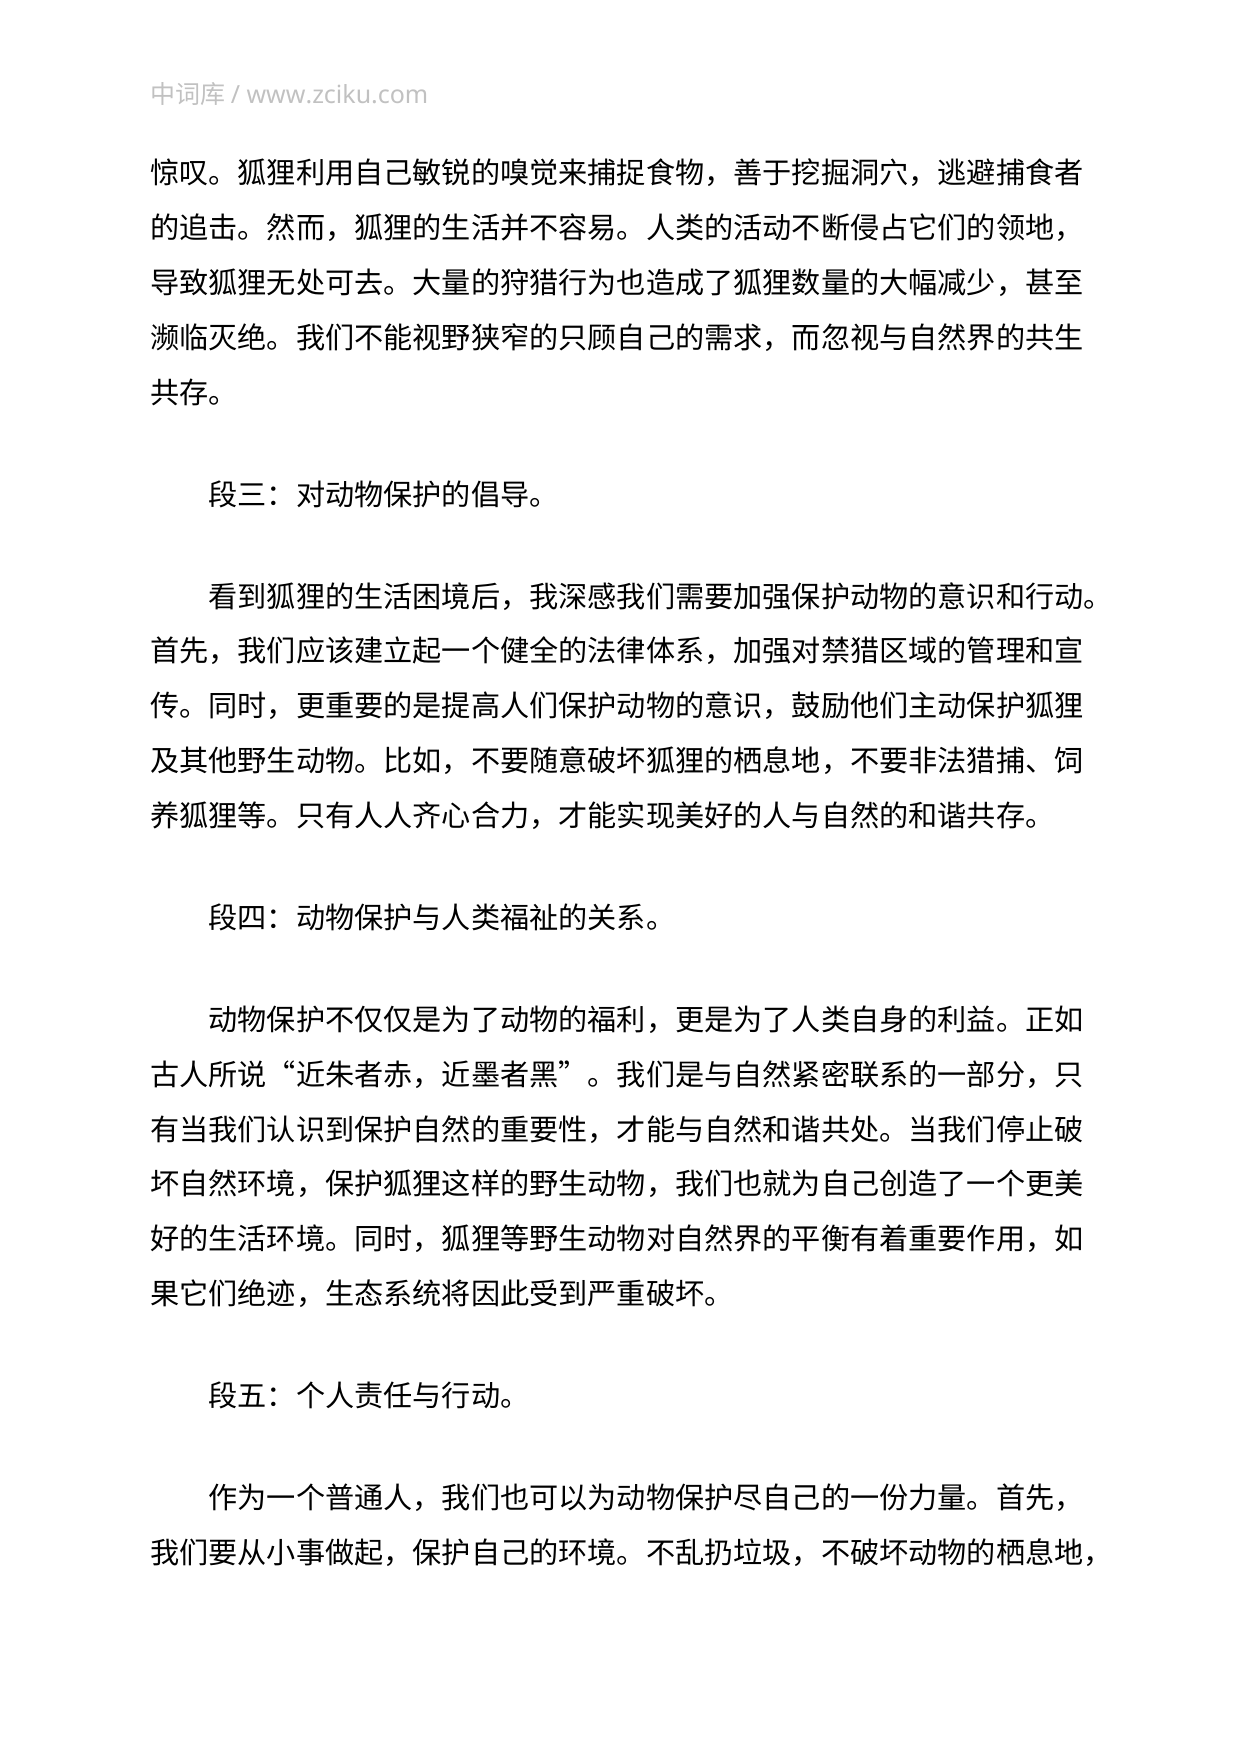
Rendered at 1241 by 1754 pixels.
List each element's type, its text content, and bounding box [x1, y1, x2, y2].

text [150, 1474, 1090, 1571]
text 看到狐狸的生活困境后，我深感我们需要加强保护动物的意识和行动。首先，我们应该建立起一个健全的法律体系，加强对禁猎区域的管理和宣传。同时，更重要的是提高人们保护动物的意识，鼓励他们主动保护狐狸及其他野生动物。比如，不要随意破坏狐狸的栖息地，不要非法猎捕、饲养狐狸等。只有人人齐心合力，才能实现美好的人与自然的和谐共存。 [150, 573, 1090, 835]
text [150, 150, 1090, 412]
text 段四：动物保护与人类福祉的关系。 [150, 894, 1090, 937]
text 动物保护不仅仅是为了动物的福利，更是为了人类自身的利益。正如古人所说“近朱者赤，近墨者黑”。我们是与自然紧密联系的一部分，只有当我们认识到保护自然的重要性，才能与自然和谐共处。当我们停止破坏自然环境，保护狐狸这样的野生动物，我们也就为自己创造了一个更美好的生活环境。同时，狐狸等野生动物对自然界的平衡有着重要作用，如果它们绝迹，生态系统将因此受到严重破坏。 [150, 996, 1090, 1313]
text 段三：对动物保护的倡导。 [150, 471, 1090, 514]
text 段五：个人责任与行动。 [150, 1372, 1090, 1415]
